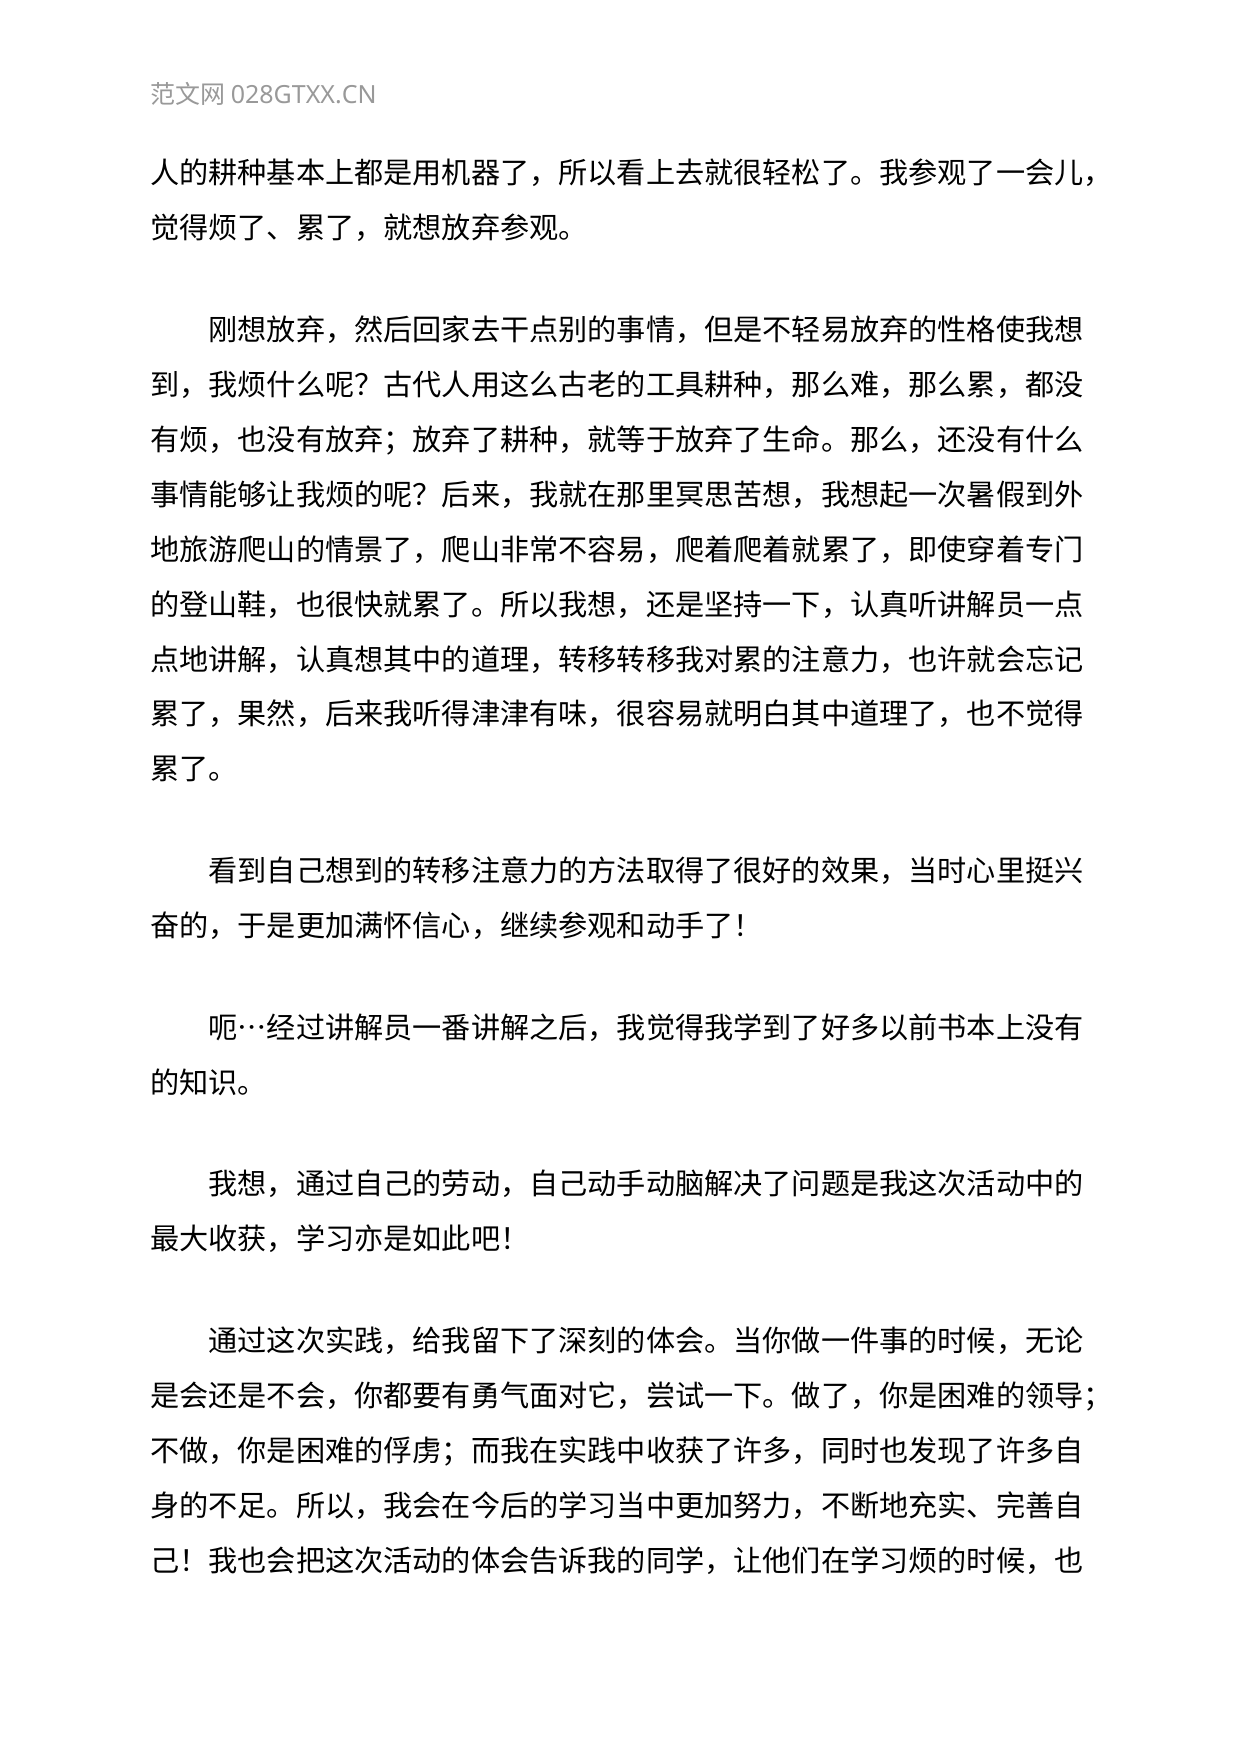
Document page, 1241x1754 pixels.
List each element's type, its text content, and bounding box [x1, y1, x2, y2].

text 我想，通过自己的劳动，自己动手动脑解决了问题是我这次活动中的最大收获，学习亦是如此吧！ [150, 1161, 1090, 1258]
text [150, 1318, 1090, 1579]
text 看到自己想到的转移注意力的方法取得了很好的效果，当时心里挺兴奋的，于是更加满怀信心，继续参观和动手了！ [150, 848, 1090, 945]
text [150, 150, 1090, 247]
text 呃…经过讲解员一番讲解之后，我觉得我学到了好多以前书本上没有的知识。 [150, 1004, 1090, 1101]
text 刚想放弃，然后回家去干点别的事情，但是不轻易放弃的性格使我想到，我烦什么呢？古代人用这么古老的工具耕种，那么难，那么累，都没有烦，也没有放弃；放弃了耕种，就等于放弃了生命。那么，还没有什么事情能够让我烦的呢？后来，我就在那里冥思苦想，我想起一次暑假到外地旅游爬山的情景了，爬山非常不容易，爬着爬着就累了，即使穿着专门的登山鞋，也很快就累了。所以我想，还是坚持一下，认真听讲解员一点点地讲解，认真想其中的道理，转移转移我对累的注意力，也许就会忘记累了，果然，后来我听得津津有味，很容易就明白其中道理了，也不觉得累了。 [150, 307, 1090, 788]
